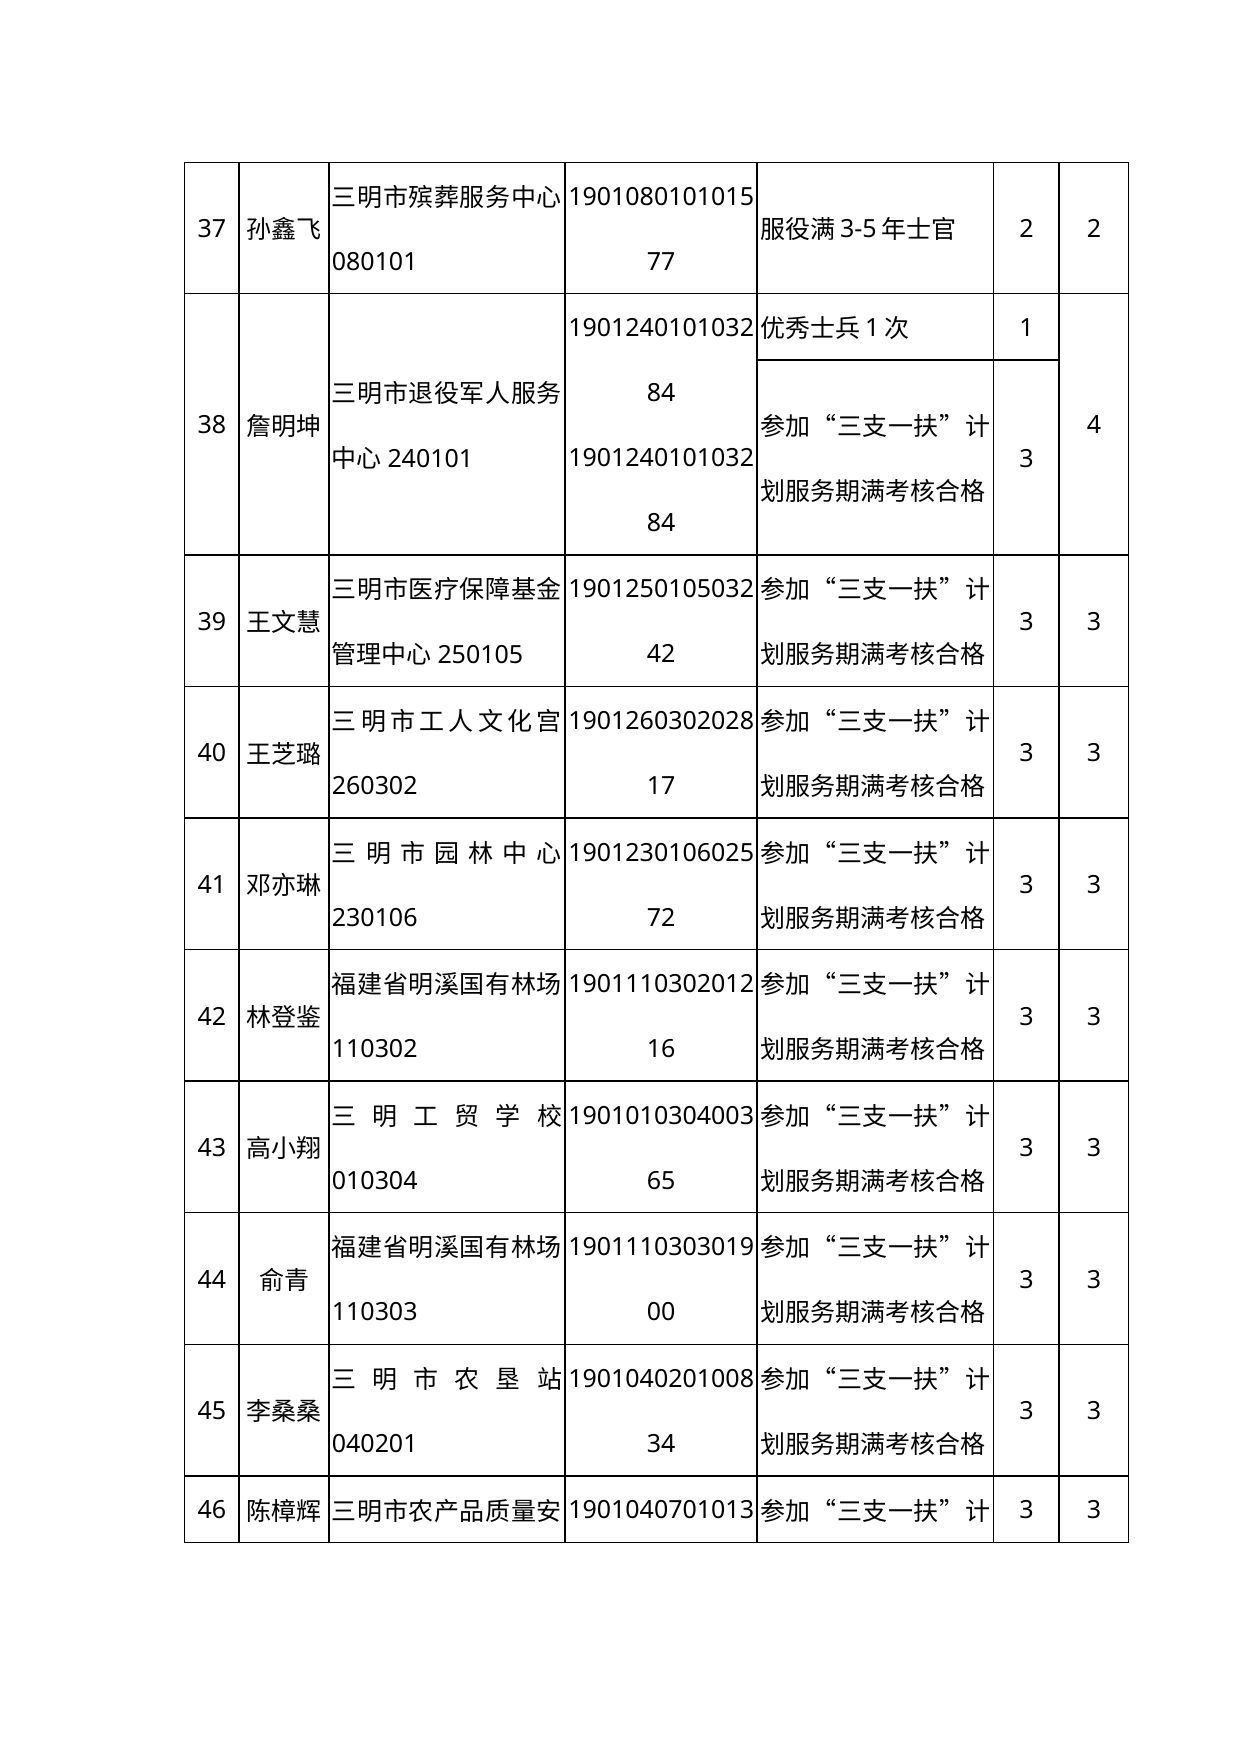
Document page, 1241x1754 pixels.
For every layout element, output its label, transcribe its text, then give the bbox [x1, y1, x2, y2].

table_cell 1 [994, 294, 1058, 359]
table_cell 3 [1060, 1477, 1128, 1542]
table_cell 3 [1060, 819, 1128, 949]
table_cell 参加“三支一扶”计划服务期满考核合格 [758, 1345, 993, 1475]
table_cell 190101030400365 [566, 1082, 756, 1212]
table_cell 190104020100834 [566, 1345, 756, 1475]
table_cell 福建省明溪国有林场110302 [330, 950, 564, 1080]
table_cell 孙鑫飞 [240, 163, 328, 293]
table_cell 190108010101577 [566, 163, 756, 293]
table_cell 41 [185, 819, 238, 949]
table_cell 参加“三支一扶”计划服务期满考核合格 [758, 556, 993, 686]
table_cell 3 [994, 819, 1058, 949]
table_cell 3 [994, 1082, 1058, 1212]
table_cell 190125010503242 [566, 556, 756, 686]
table_cell 俞青 [240, 1213, 328, 1343]
table_cell 三明市园林中心 230106 [330, 819, 564, 949]
table_cell 林登鉴 [240, 950, 328, 1080]
table_cell 参加“三支一扶”计划服务期满考核合格 [758, 1477, 993, 1542]
table_cell 3 [1060, 687, 1128, 817]
table_cell 3 [1060, 1345, 1128, 1475]
table_cell 高小翔 [240, 1082, 328, 1212]
table_cell 3 [994, 1477, 1058, 1542]
table_cell 39 [185, 556, 238, 686]
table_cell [330, 1477, 564, 1542]
table_cell 190124010103284 190124010103284 [566, 294, 756, 554]
table_cell 参加“三支一扶”计划服务期满考核合格 [758, 687, 993, 817]
table_cell 190126030202817 [566, 687, 756, 817]
table_cell 参加“三支一扶”计划服务期满考核合格 [758, 361, 993, 554]
table_cell 三明市工人文化宫 260302 [330, 687, 564, 817]
table_cell 45 [185, 1345, 238, 1475]
table_cell 3 [994, 556, 1058, 686]
table_cell 三明市退役军人服务中心 240101 [330, 294, 564, 554]
table_cell 43 [185, 1082, 238, 1212]
table_cell 3 [1060, 1213, 1128, 1343]
table_cell 王文慧 [240, 556, 328, 686]
table_cell 服役满3-5年士官 [758, 163, 993, 293]
table_cell 3 [994, 1345, 1058, 1475]
table_cell 三明工贸学校 010304 [330, 1082, 564, 1212]
table_cell 4 [1060, 294, 1128, 554]
table_cell 参加“三支一扶”计划服务期满考核合格 [758, 950, 993, 1080]
table_cell 44 [185, 1213, 238, 1343]
table_cell 190111030201216 [566, 950, 756, 1080]
table_cell 参加“三支一扶”计划服务期满考核合格 [758, 1082, 993, 1212]
table_cell 参加“三支一扶”计划服务期满考核合格 [758, 1213, 993, 1343]
table_cell 陈樟辉 [240, 1477, 328, 1542]
table_cell 190111030301900 [566, 1213, 756, 1343]
table_cell 38 [185, 294, 238, 554]
table_cell 詹明坤 [240, 294, 328, 554]
table_cell 190104070101392 [566, 1477, 756, 1542]
table_cell 王芝璐 [240, 687, 328, 817]
table_cell 190123010602572 [566, 819, 756, 949]
table_cell 三明市医疗保障基金管理中心 250105 [330, 556, 564, 686]
table_cell 40 [185, 687, 238, 817]
table_cell 2 [994, 163, 1058, 293]
table_cell 优秀士兵1次 [758, 294, 993, 359]
table_cell 3 [994, 687, 1058, 817]
table_cell 参加“三支一扶”计划服务期满考核合格 [758, 819, 993, 949]
table_cell 3 [1060, 556, 1128, 686]
table_cell 3 [994, 950, 1058, 1080]
table_cell 3 [1060, 950, 1128, 1080]
table_cell 李桑桑 [240, 1345, 328, 1475]
table_cell 46 [185, 1477, 238, 1542]
table_cell 邓亦琳 [240, 819, 328, 949]
table_cell 2 [1060, 163, 1128, 293]
table_cell 3 [994, 361, 1058, 554]
table_cell 37 [185, 163, 238, 293]
table_cell 福建省明溪国有林场 110303 [330, 1213, 564, 1343]
table_cell 三明市殡葬服务中心 080101 [330, 163, 564, 293]
table_cell 42 [185, 950, 238, 1080]
table_cell 三明市农垦站 040201 [330, 1345, 564, 1475]
table_cell 3 [994, 1213, 1058, 1343]
table_cell 3 [1060, 1082, 1128, 1212]
